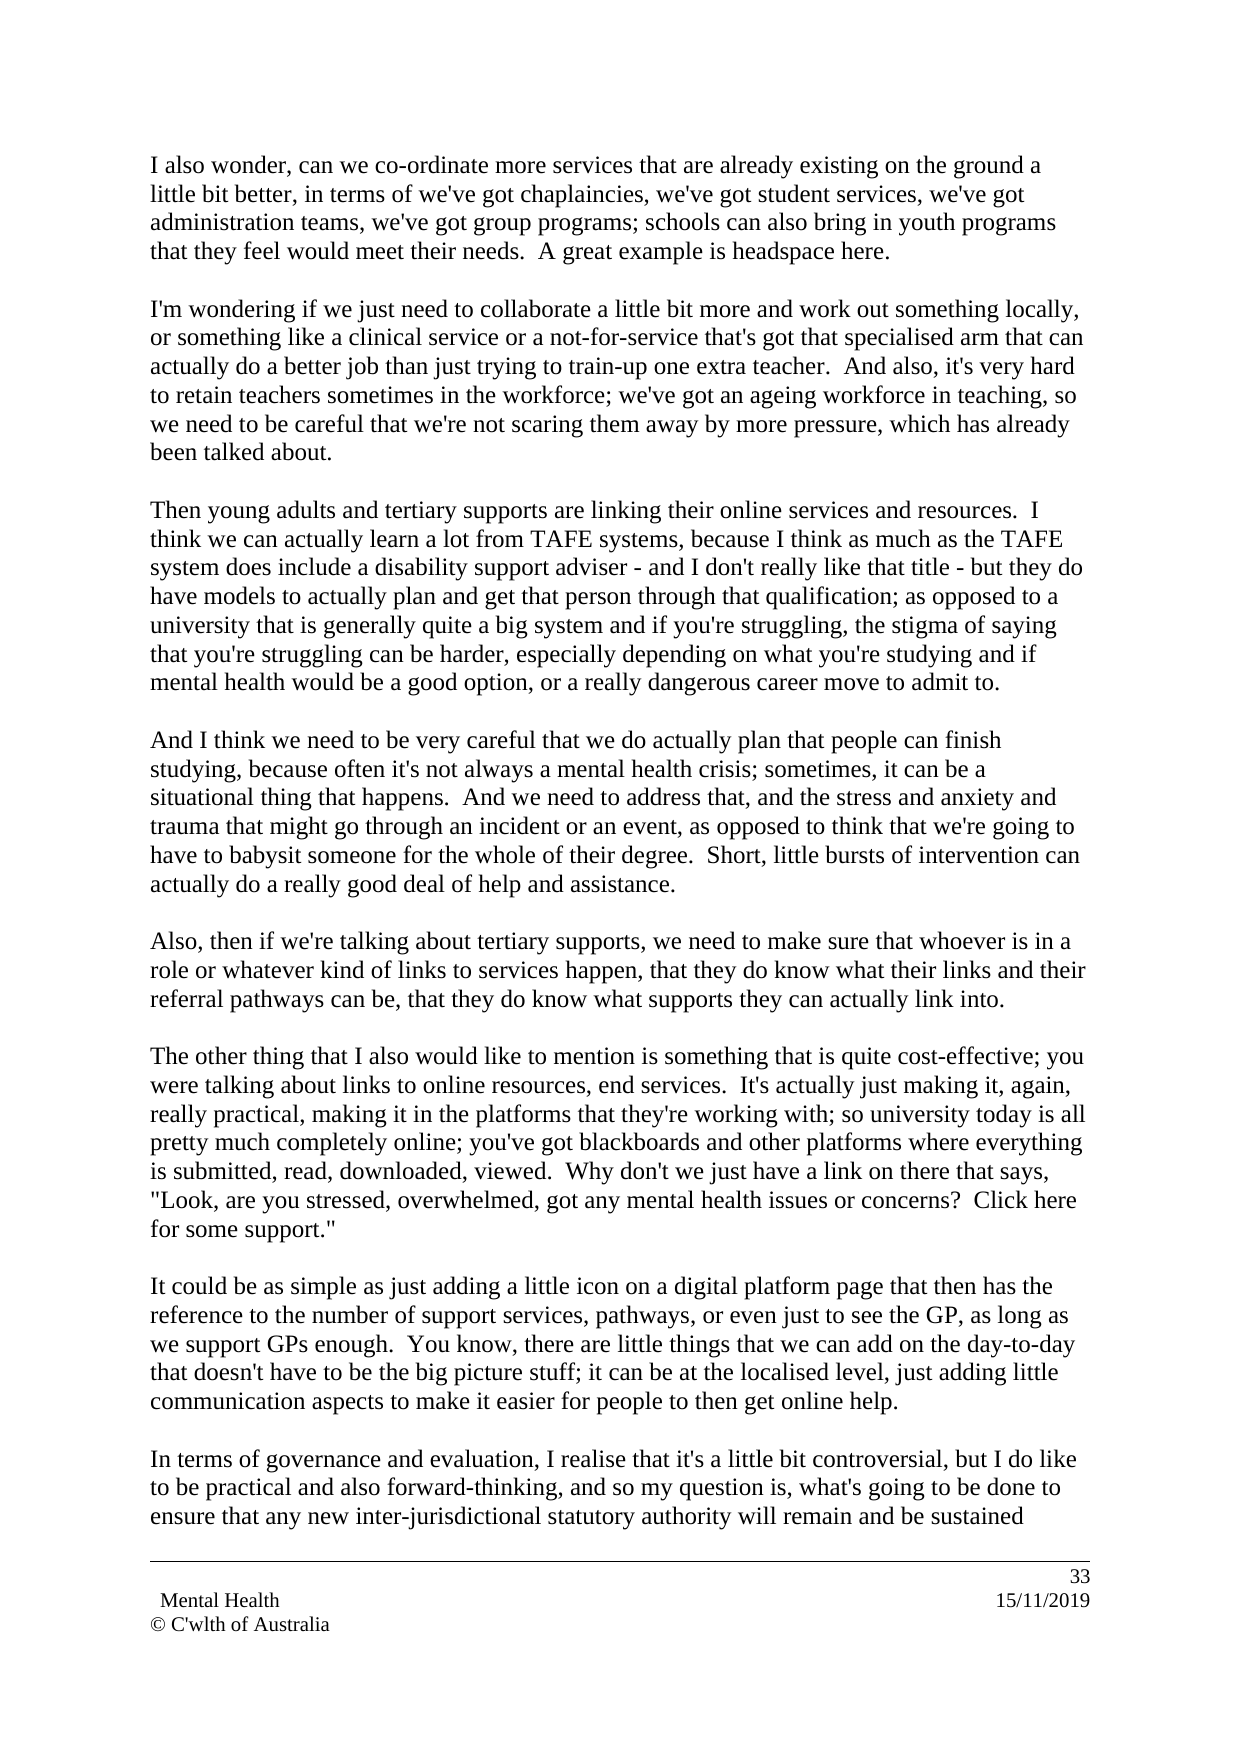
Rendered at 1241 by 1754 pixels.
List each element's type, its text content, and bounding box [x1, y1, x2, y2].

text I'm wondering if we just need to collaborate a little bit more and work out something locally, or something like a clinical service or a not-for-service that's got that specialised arm that can actually do a better job than just trying to train-up one extra teacher. And also, it's very hard to retain teachers sometimes in the workforce; we've got an ageing workforce in teaching, so we need to be careful that we're not scaring them away by more pressure, which has already been talked about. [150, 294, 1090, 466]
text I also wonder, can we co-ordinate more services that are already existing on the ground a little bit better, in terms of we've got chaplaincies, we've got student services, we've got administration teams, we've got group programs; schools can also bring in youth programs that they feel would meet their needs. A great example is headspace here. [150, 150, 1090, 265]
text Then young adults and tertiary supports are linking their online services and resources. I think we can actually learn a lot from TAFE systems, because I think as much as the TAFE system does include a disability support adviser - and I don't really like that title - but they do have models to actually plan and get that person through that qualification; as opposed to a university that is generally quite a big system and if you're struggling, the stigma of saying that you're struggling can be harder, especially depending on what you're studying and if mental health would be a good option, or a really dangerous career move to admit to. [150, 495, 1090, 696]
text And I think we need to be very careful that we do actually plan that people can finish studying, because often it's not always a mental health crisis; sometimes, it can be a situational thing that happens. And we need to address that, and the stress and anxiety and trauma that might go through an incident or an event, as opposed to think that we're going to have to babysit someone for the whole of their degree. Short, little bursts of intervention can actually do a really good deal of help and assistance. [150, 725, 1090, 897]
text Also, then if we're talking about tertiary supports, we need to make sure that whoever is in a role or whatever kind of links to services happen, that they do know what their links and their referral pathways can be, that they do know what supports they can actually link into. [150, 926, 1090, 1012]
text The other thing that I also would like to mention is something that is quite cost-effective; you were talking about links to online resources, end services. It's actually just making it, again, really practical, making it in the platforms that they're working with; so university today is all pretty much completely online; you've got blackboards and other platforms where everything is submitted, read, downloaded, viewed. Why don't we just have a link on there that says, "Look, are you stressed, overwhelmed, got any mental health issues or concerns? Click here for some support." [150, 1041, 1090, 1242]
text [150, 1444, 1090, 1530]
text It could be as simple as just adding a little icon on a digital platform page that then has the reference to the number of support services, pathways, or even just to see the GP, as long as we support GPs enough. You know, there are little things that we can add on the day-to-day that doesn't have to be the big picture stuff; it can be at the localised level, just adding little communication aspects to make it easier for people to then get online help. [150, 1271, 1090, 1415]
